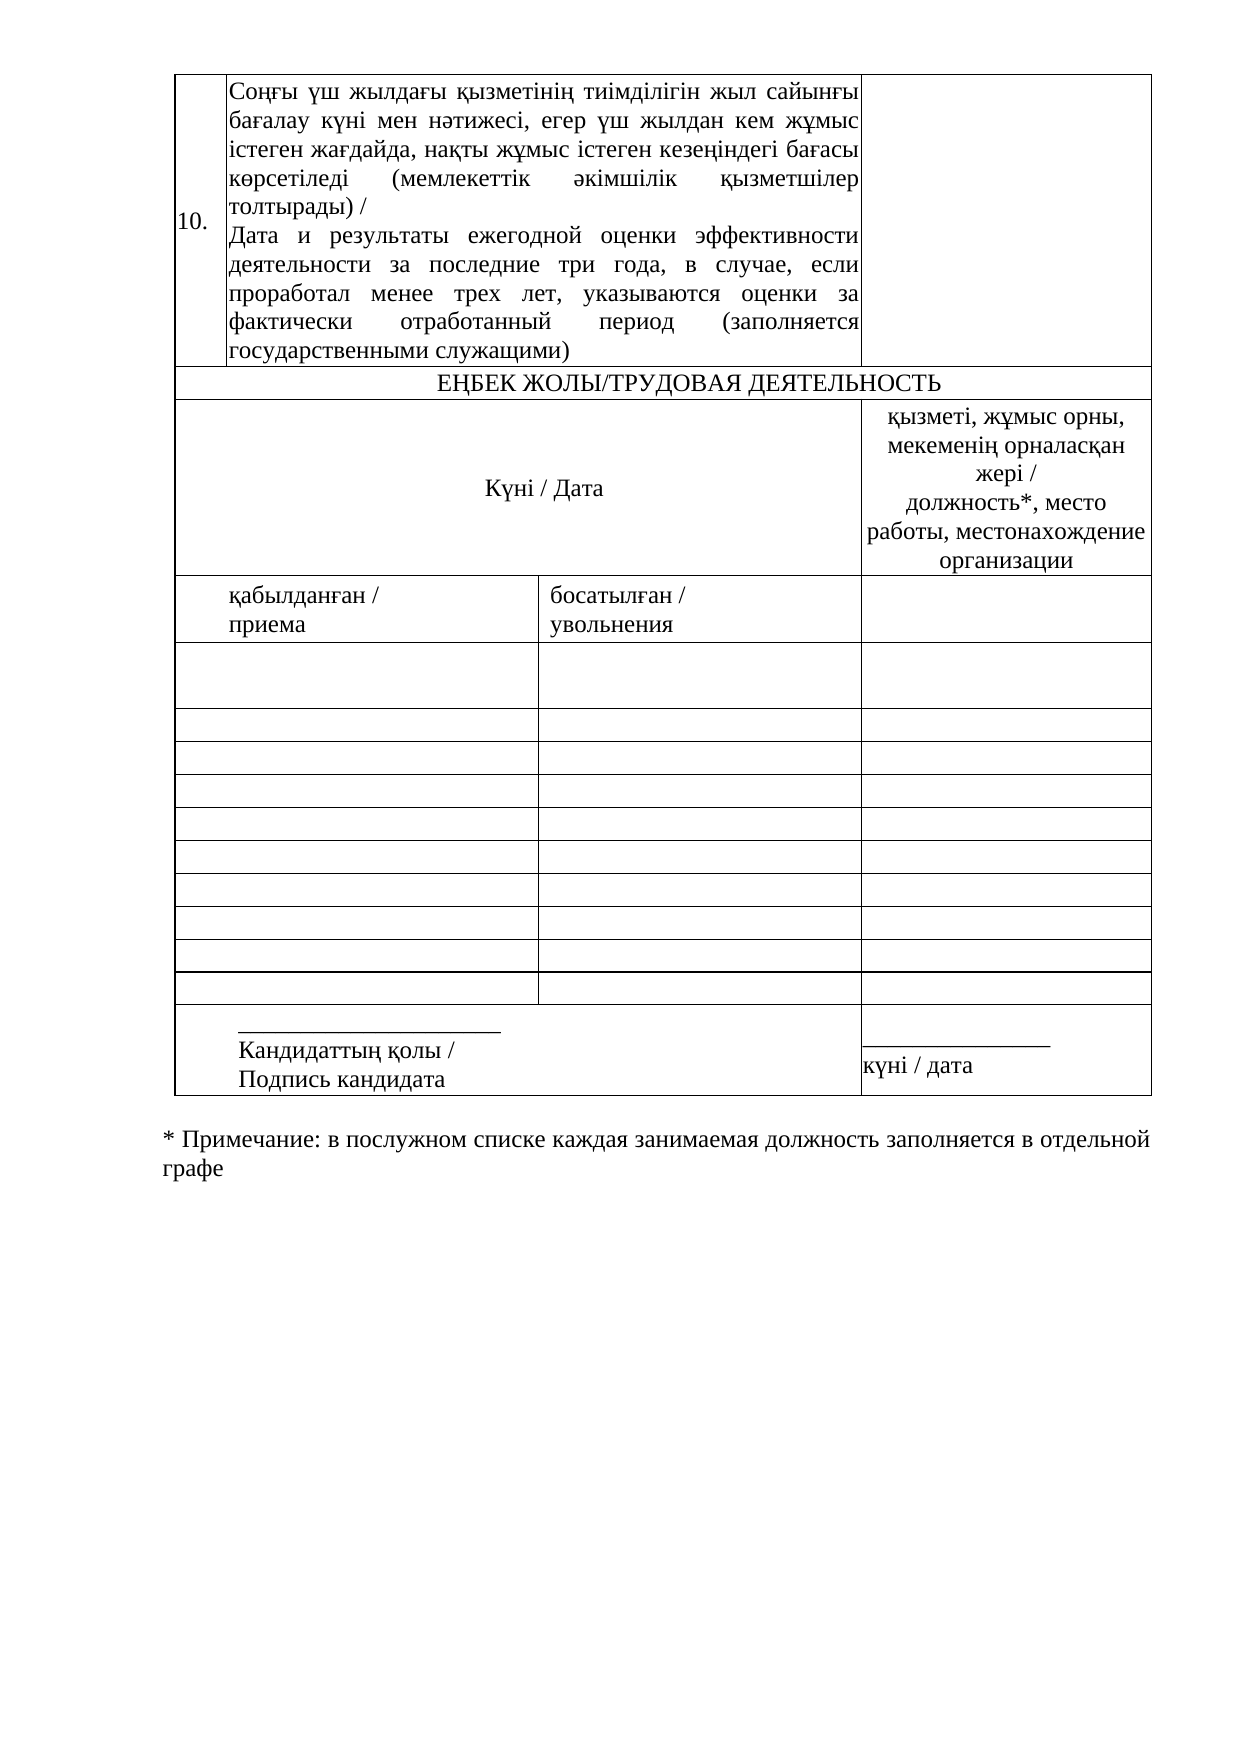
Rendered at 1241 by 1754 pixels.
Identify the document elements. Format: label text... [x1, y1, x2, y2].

table_cell [862, 907, 1151, 938]
table_cell [539, 808, 861, 840]
table_cell [176, 973, 227, 1004]
table_cell [176, 940, 227, 971]
table_cell [539, 775, 861, 807]
table_cell [176, 874, 227, 906]
table_cell босатылған / увольнения [539, 576, 861, 642]
table_cell [176, 808, 227, 840]
table_cell [176, 709, 227, 741]
table_cell [862, 940, 1151, 971]
table_cell [227, 841, 538, 873]
table_cell [176, 742, 227, 774]
table_cell _______________ күні / дата [862, 1005, 1151, 1095]
table_cell [227, 973, 538, 1004]
table_cell [539, 643, 861, 708]
table_cell [539, 874, 861, 906]
table_cell [227, 874, 538, 906]
table_cell [176, 775, 227, 807]
table_cell қызметі, жұмыс орны, мекеменің орналасқан жері / должность*, место работы, местонахождение организации [862, 400, 1151, 575]
table_cell [227, 742, 538, 774]
table_cell _____________________ Кандидаттың қолы / Подпись кандидата [227, 1005, 861, 1095]
table_cell [862, 576, 1151, 642]
table_cell [227, 940, 538, 971]
table_cell [539, 742, 861, 774]
table_cell [862, 808, 1151, 840]
table_cell [176, 907, 227, 938]
table_cell [862, 643, 1151, 708]
table_cell Соңғы үш жылдағы қызметінің тиімділігін жыл сайынғы бағалау күні мен нәтижесі, егер үш жылдан кем жұмыс істеген жағдайда, нақты жұмыс істеген кезеңіндегі бағасы көрсетіледі (мемлекеттік әкімшілік қызметшілер толтырады) / Дата и результаты ежегодной оценки эффективности деятельности за последние три года, в случае, если проработал менее трех лет, указываются оценки за фактически отработанный период (заполняется государственными служащими) [227, 75, 861, 366]
table_cell ЕҢБЕК ЖОЛЫ/ТРУДОВАЯ ДЕЯТЕЛЬНОСТЬ [227, 367, 1151, 398]
table_cell [862, 709, 1151, 741]
table_cell [176, 1005, 227, 1095]
table_cell [227, 907, 538, 938]
table_cell [227, 808, 538, 840]
table_cell [862, 874, 1151, 906]
table_cell [862, 841, 1151, 873]
table_cell [539, 973, 861, 1004]
table_cell [176, 400, 227, 575]
table_cell [176, 576, 227, 642]
table_cell [862, 742, 1151, 774]
table_cell [227, 775, 538, 807]
table_cell [176, 367, 227, 398]
table_cell [539, 907, 861, 938]
table_cell 10. [176, 75, 226, 366]
table_cell [539, 841, 861, 873]
table_cell Күні / Дата [227, 400, 861, 575]
table_cell [227, 643, 538, 708]
table_cell қабылданған / приема [227, 576, 538, 642]
table_cell [227, 709, 538, 741]
table_cell [176, 643, 227, 708]
table_cell [539, 940, 861, 971]
table_cell [176, 841, 227, 873]
table_cell [862, 973, 1151, 1004]
list * Примечание: в послужном списке каждая занимаемая должность заполняется в отдельной графе [162, 1124, 1152, 1182]
table_cell [539, 709, 861, 741]
table_cell [862, 775, 1151, 807]
table_cell [862, 75, 1151, 366]
